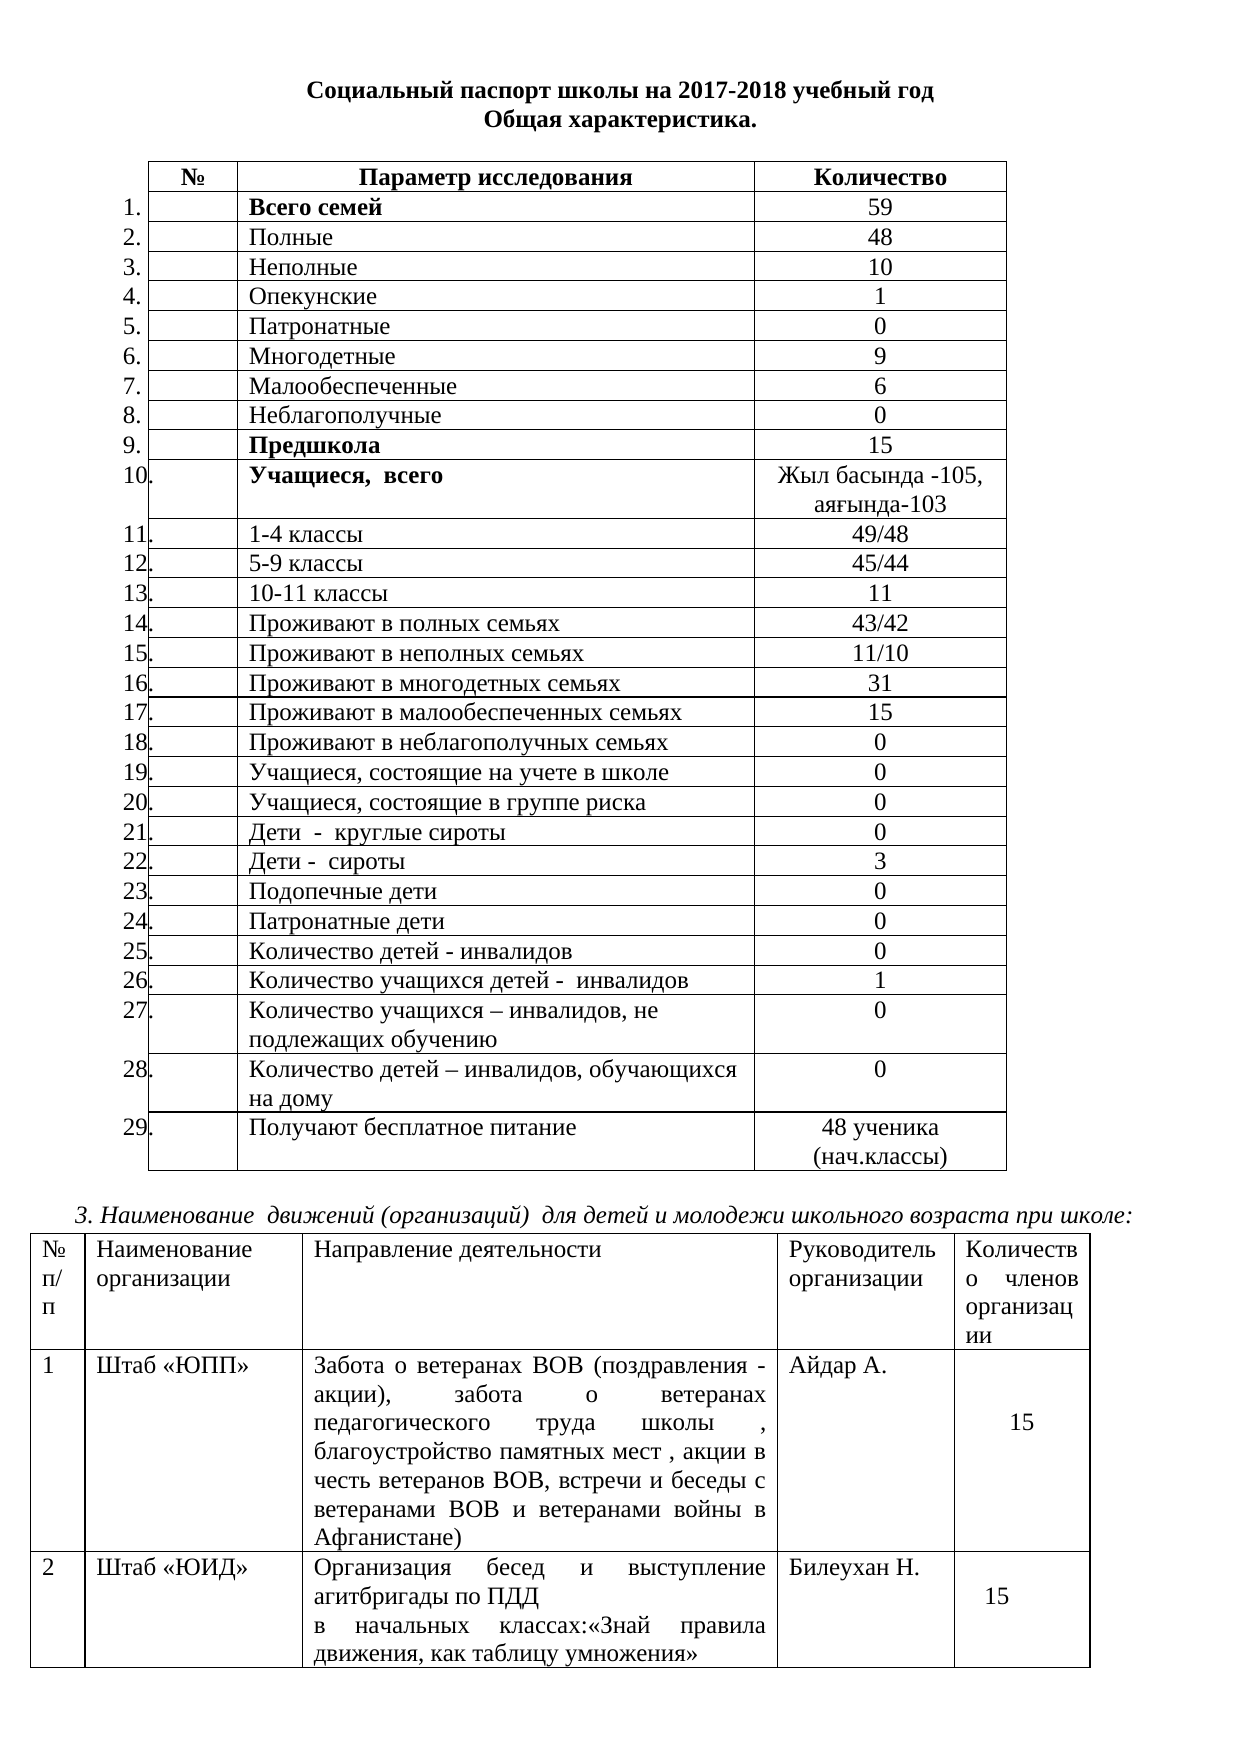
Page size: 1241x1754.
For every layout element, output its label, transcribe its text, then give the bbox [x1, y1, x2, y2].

table_cell Учащиеся, всего [238, 460, 754, 518]
table_cell 9 [755, 341, 1006, 370]
text 3. Наименование движений (организаций) для детей и молодежи школьного возраста при школе: [75, 1200, 1165, 1228]
table_cell Штаб «ЮИД» [86, 1552, 302, 1667]
table_cell Многодетные [238, 341, 754, 370]
table_cell [149, 519, 237, 547]
table_cell 0 [755, 727, 1006, 756]
table_cell [149, 995, 237, 1053]
table_cell [149, 371, 237, 399]
table_cell Учащиеся, состоящие в группе риска [238, 787, 754, 816]
table_cell Опекунские [238, 281, 754, 310]
table_cell Дети - сироты [238, 846, 754, 875]
table_cell [149, 668, 237, 696]
table_cell [149, 876, 237, 905]
table_cell Малообеспеченные [238, 371, 754, 399]
table_cell [149, 281, 237, 310]
table_cell [149, 846, 237, 875]
table_cell Количество детей – инвалидов, обучающихся на дому [238, 1054, 754, 1111]
table_cell 31 [755, 668, 1006, 696]
table_cell 0 [755, 876, 1006, 905]
table_cell Билеухан Н. [778, 1552, 954, 1667]
table_header Параметр исследования [238, 162, 754, 191]
table_cell 0 [755, 787, 1006, 816]
table_cell [149, 698, 237, 726]
table_cell 0 [755, 311, 1006, 340]
table_cell Патронатные [238, 311, 754, 340]
table_cell 43/42 [755, 608, 1006, 637]
table_header Наименование организации [86, 1234, 302, 1349]
table_cell Подопечные дети [238, 876, 754, 905]
table_cell 48 [755, 222, 1006, 251]
table_cell Патронатные дети [238, 906, 754, 935]
table_cell 1 [31, 1350, 84, 1551]
table_cell Дети - круглые сироты [238, 817, 754, 845]
table_cell 10-11 классы [238, 578, 754, 607]
table_cell 0 [755, 757, 1006, 786]
table_cell Жыл басында -105, аяғында-103 [755, 460, 1006, 518]
table_cell Штаб «ЮПП» [86, 1350, 302, 1551]
text Общая характеристика. [75, 104, 1165, 132]
table_cell 5-9 классы [238, 549, 754, 577]
table_cell 1-4 классы [238, 519, 754, 547]
table_cell 15 [755, 698, 1006, 726]
table_cell 1 [755, 281, 1006, 310]
table_cell 3 [755, 846, 1006, 875]
table_cell Полные [238, 222, 754, 251]
table_cell [149, 757, 237, 786]
table_cell Айдар А. [778, 1350, 954, 1551]
table_header № п/п [31, 1234, 84, 1349]
table_cell Количество учащихся – инвалидов, не подлежащих обучению [238, 995, 754, 1053]
table_cell [149, 430, 237, 459]
table_cell [149, 341, 237, 370]
table_cell Забота о ветеранах ВОВ (поздравления - акции), забота о ветеранах педагогического труда школы , благоустройство памятных мест , акции в честь ветеранов ВОВ, встречи и беседы с ветеранами ВОВ и ветеранами войны в Афганистане) [303, 1350, 777, 1551]
table_cell [149, 1113, 237, 1170]
table_cell [149, 1054, 237, 1111]
table_cell 11 [755, 578, 1006, 607]
table_header Количество членов организации [955, 1234, 1089, 1349]
table_cell 2 [31, 1552, 84, 1667]
table_cell Проживают в неполных семьях [238, 638, 754, 667]
table_header № [149, 162, 237, 191]
table_cell 0 [755, 401, 1006, 429]
table_cell [149, 966, 237, 994]
table_cell [149, 608, 237, 637]
table_cell 15 [955, 1552, 1089, 1667]
table_cell 0 [755, 995, 1006, 1053]
table_cell [149, 460, 237, 518]
table_cell 1 [755, 966, 1006, 994]
table_cell 48 ученика (нач.классы) [755, 1113, 1006, 1170]
table_cell Организация бесед и выступление агитбригады по ПДД в начальных классах:«Знай правила движения, как таблицу умножения» [303, 1552, 777, 1667]
table_header Направление деятельности [303, 1234, 777, 1349]
table_cell [149, 936, 237, 964]
table_cell 0 [755, 1054, 1006, 1111]
table_cell 15 [955, 1350, 1089, 1551]
text Социальный паспорт школы на 2017-2018 учебный год [75, 75, 1165, 104]
table_cell Получают бесплатное питание [238, 1113, 754, 1170]
table_cell [149, 906, 237, 935]
table_header Руководитель организации [778, 1234, 954, 1349]
table_cell 6 [755, 371, 1006, 399]
table_cell 0 [755, 936, 1006, 964]
table_cell [149, 222, 237, 251]
table_cell Всего семей [238, 192, 754, 221]
table_cell 15 [755, 430, 1006, 459]
table_cell Неполные [238, 252, 754, 280]
table_cell Проживают в неблагополучных семьях [238, 727, 754, 756]
table_cell [149, 787, 237, 816]
table_cell Количество учащихся детей - инвалидов [238, 966, 754, 994]
table_cell Количество детей - инвалидов [238, 936, 754, 964]
table_cell [149, 727, 237, 756]
table_cell 10 [755, 252, 1006, 280]
table_cell [149, 401, 237, 429]
table_cell 45/44 [755, 549, 1006, 577]
table_cell Проживают в многодетных семьях [238, 668, 754, 696]
table_cell Проживают в малообеспеченных семьях [238, 698, 754, 726]
table_cell Предшкола [238, 430, 754, 459]
table_header Количество [755, 162, 1006, 191]
table_cell [149, 192, 237, 221]
table_cell 0 [755, 817, 1006, 845]
table_cell [149, 549, 237, 577]
table_cell [149, 252, 237, 280]
table_cell 11/10 [755, 638, 1006, 667]
table_cell [149, 311, 237, 340]
table_cell 59 [755, 192, 1006, 221]
table_cell [149, 817, 237, 845]
table_cell [149, 578, 237, 607]
table_cell [149, 638, 237, 667]
table_cell 49/48 [755, 519, 1006, 547]
table_cell Неблагополучные [238, 401, 754, 429]
table_cell 0 [755, 906, 1006, 935]
table_cell Учащиеся, состоящие на учете в школе [238, 757, 754, 786]
table_cell Проживают в полных семьях [238, 608, 754, 637]
